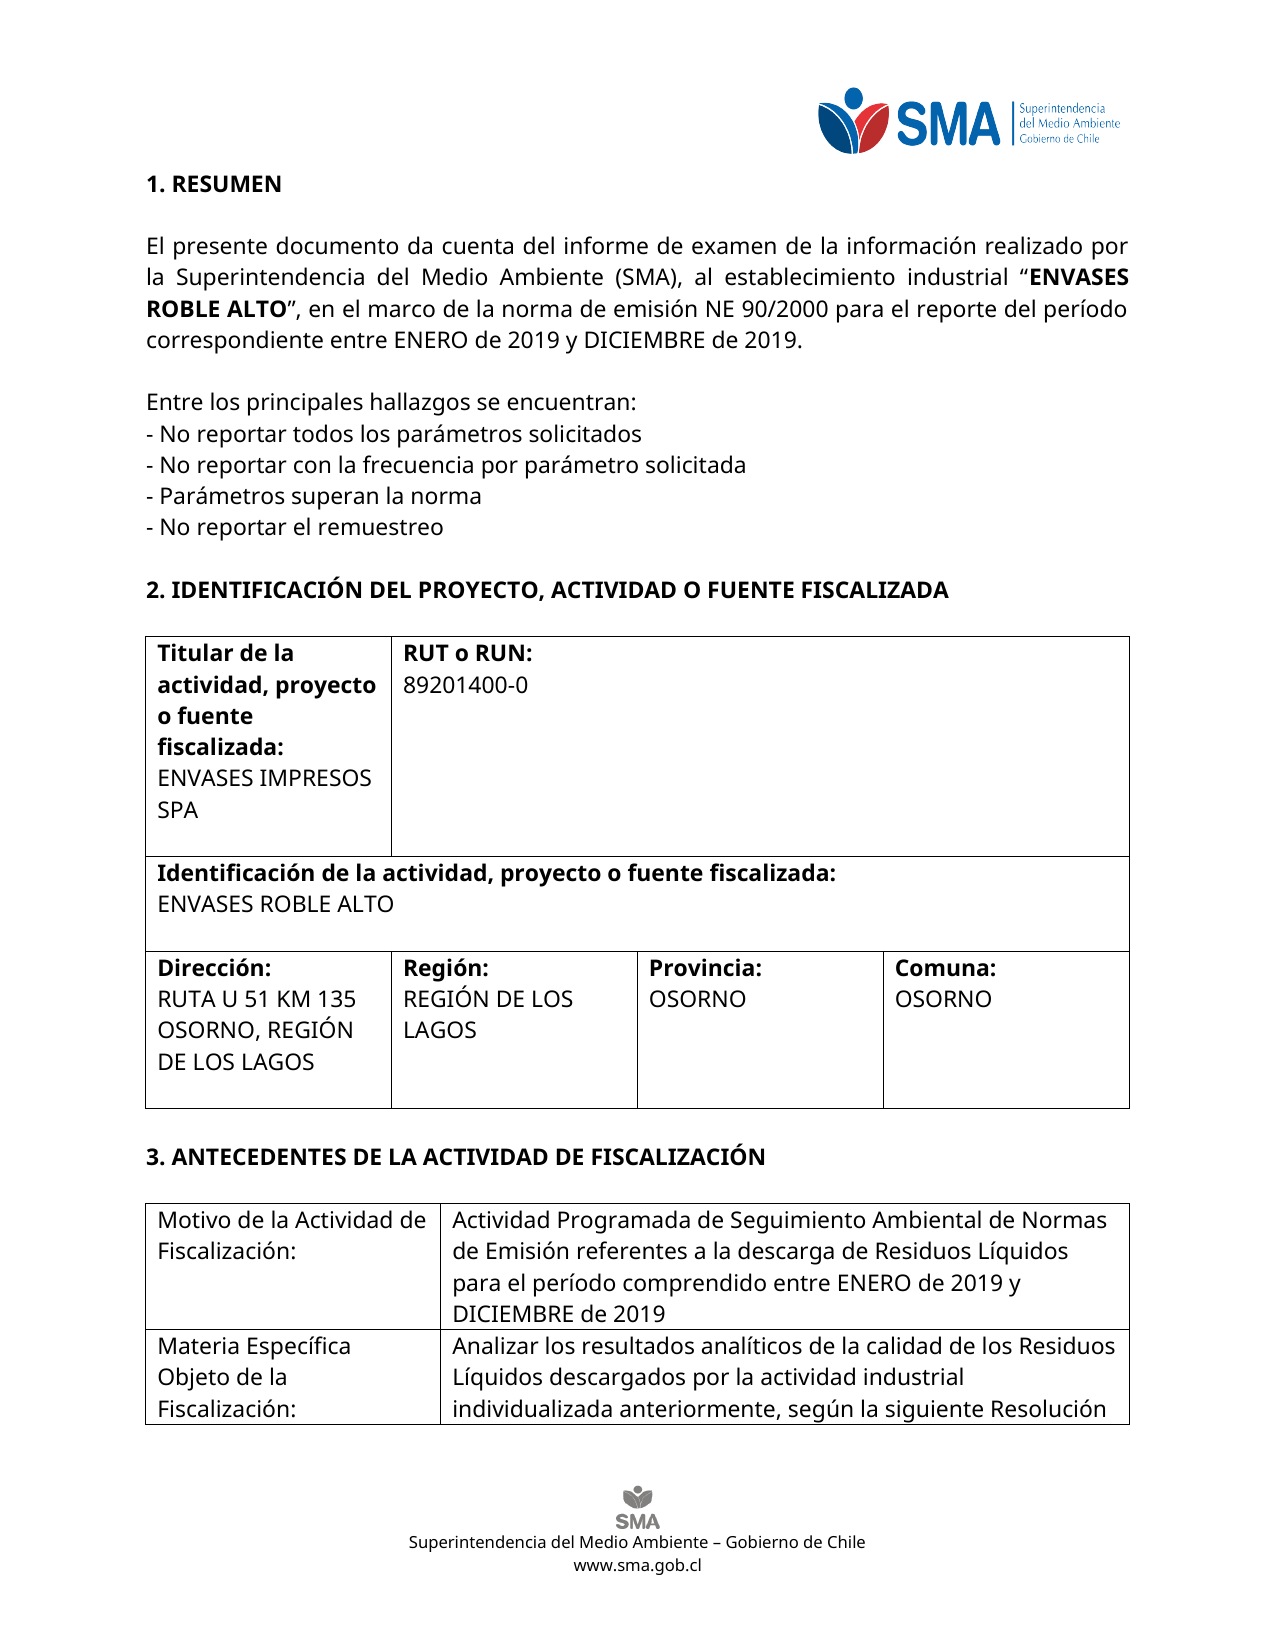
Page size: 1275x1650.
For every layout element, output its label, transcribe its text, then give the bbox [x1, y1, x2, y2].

text 3. ANTECEDENTES DE LA ACTIVIDAD DE FISCALIZACIÓN [146, 1140, 1129, 1203]
text El presente documento da cuenta del informe de examen de la información realizado por la Superintendencia del Medio Ambiente (SMA), al establecimiento industrial “ENVASES ROBLE ALTO”, en el marco de la norma de emisión NE 90/2000 para el reporte del período correspondiente entre ENERO de 2019 y DICIEMBRE de 2019. [146, 230, 1129, 355]
table_cell Región: REGIÓN DE LOS LAGOS [392, 952, 637, 1108]
text - No reportar todos los parámetros solicitados [146, 417, 1129, 449]
table_header Titular de la actividad, proyecto o fuente fiscalizada: ENVASES IMPRESOS SPA [146, 637, 391, 856]
picture [614, 1483, 661, 1531]
text - Parámetros superan la norma [146, 480, 1129, 511]
table_header RUT o RUN: 89201400-0 [392, 637, 1129, 856]
table_cell Materia Específica Objeto de la Fiscalización: [146, 1330, 440, 1424]
table_header Motivo de la Actividad de Fiscalización: [146, 1204, 440, 1329]
picture [808, 73, 1130, 168]
text 2. IDENTIFICACIÓN DEL PROYECTO, ACTIVIDAD O FUENTE FISCALIZADA [146, 574, 1129, 636]
table_header Actividad Programada de Seguimiento Ambiental de Normas de Emisión referentes a la descarga de Residuos Líquidos para el período comprendido entre ENERO de 2019 y DICIEMBRE de 2019 [441, 1204, 1129, 1329]
table_cell Identificación de la actividad, proyecto o fuente fiscalizada: ENVASES ROBLE ALTO [146, 857, 1129, 951]
text Entre los principales hallazgos se encuentran: [146, 386, 1129, 417]
table_cell Provincia: OSORNO [638, 952, 883, 1108]
table_cell Dirección: RUTA U 51 KM 135 OSORNO, REGIÓN DE LOS LAGOS [146, 952, 391, 1108]
text - No reportar con la frecuencia por parámetro solicitada [146, 449, 1129, 480]
text 1. RESUMEN [146, 167, 1129, 230]
text - No reportar el remuestreo [146, 511, 1129, 542]
table_cell Comuna: OSORNO [884, 952, 1129, 1108]
